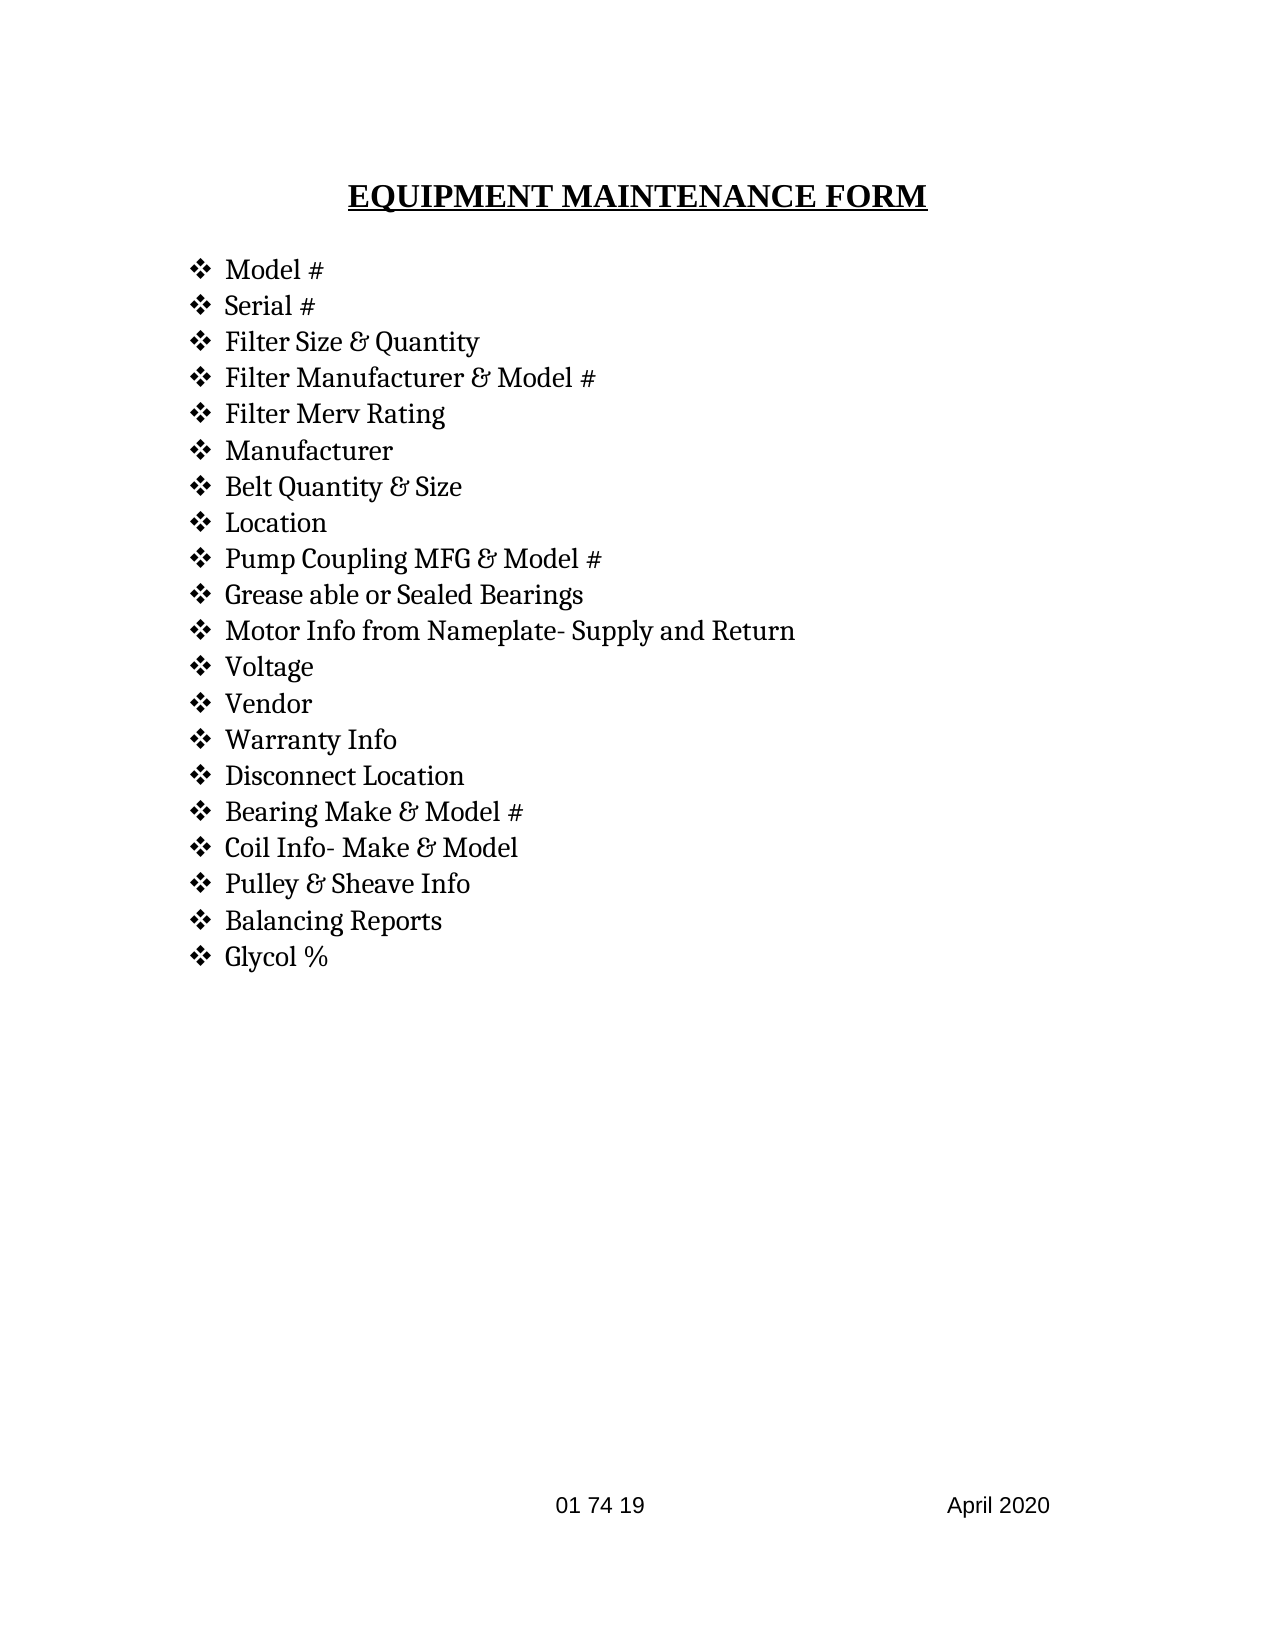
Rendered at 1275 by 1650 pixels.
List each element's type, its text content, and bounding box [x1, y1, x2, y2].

list Vendor [187, 687, 1125, 720]
list Belt Quantity & Size [187, 470, 1125, 503]
list Bearing Make & Model # [187, 795, 1125, 829]
list Balancing Reports [187, 904, 1125, 937]
text EQUIPMENT MAINTENANCE FORM [150, 176, 1125, 215]
list Warranty Info [187, 723, 1125, 756]
list Model # [187, 253, 1125, 287]
list Location [187, 506, 1125, 539]
list Voltage [187, 651, 1125, 684]
list Filter Merv Rating [187, 398, 1125, 431]
list Filter Size & Quantity [187, 325, 1125, 359]
list Serial # [187, 289, 1125, 323]
list Manufacturer [187, 434, 1125, 467]
list Disconnect Location [187, 759, 1125, 793]
list Glycol % [187, 940, 1125, 973]
list Motor Info from Nameplate- Supply and Return [187, 614, 1125, 648]
list Grease able or Sealed Bearings [187, 578, 1125, 612]
list Coil Info- Make & Model [187, 831, 1125, 865]
list Pump Coupling MFG & Model # [187, 542, 1125, 576]
list Filter Manufacturer & Model # [187, 361, 1125, 395]
list Pulley & Sheave Info [187, 867, 1125, 901]
